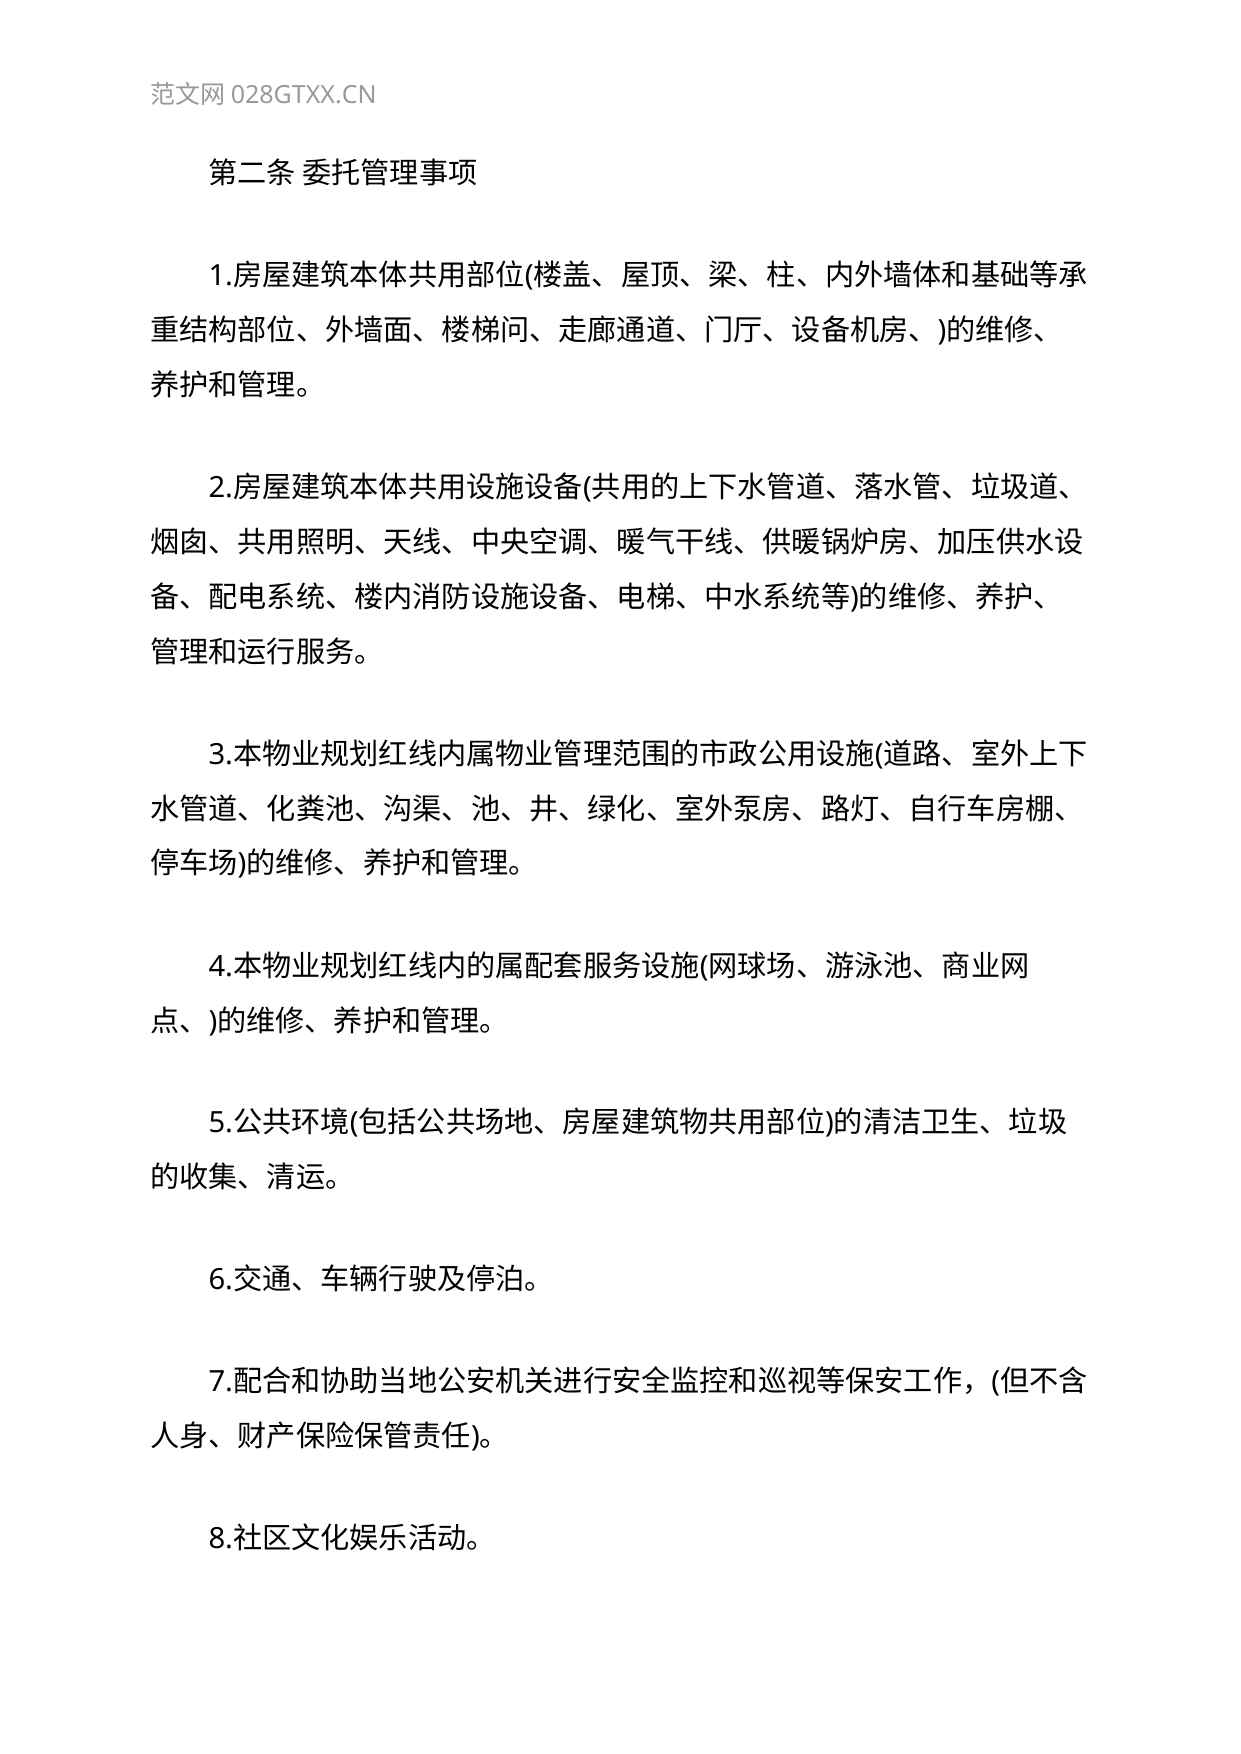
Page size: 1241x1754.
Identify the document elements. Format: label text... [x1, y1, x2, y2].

text 3.本物业规划红线内属物业管理范围的市政公用设施(道路、室外上下水管道、化粪池、沟渠、池、井、绿化、室外泵房、路灯、自行车房棚、停车场)的维修、养护和管理。 [150, 730, 1090, 882]
text 2.房屋建筑本体共用设施设备(共用的上下水管道、落水管、垃圾道、烟囱、共用照明、天线、中央空调、暖气干线、供暖锅炉房、加压供水设备、配电系统、楼内消防设施设备、电梯、中水系统等)的维修、养护、管理和运行服务。 [150, 463, 1090, 671]
text 8.社区文化娱乐活动。 [150, 1515, 1090, 1557]
text 4.本物业规划红线内的属配套服务设施(网球场、游泳池、商业网点、)的维修、养护和管理。 [150, 942, 1090, 1039]
text 7.配合和协助当地公安机关进行安全监控和巡视等保安工作，(但不含人身、财产保险保管责任)。 [150, 1358, 1090, 1455]
text 6.交通、车辆行驶及停泊。 [150, 1256, 1090, 1298]
text 5.公共环境(包括公共场地、房屋建筑物共用部位)的清洁卫生、垃圾的收集、清运。 [150, 1099, 1090, 1196]
text 1.房屋建筑本体共用部位(楼盖、屋顶、梁、柱、内外墙体和基础等承重结构部位、外墙面、楼梯问、走廊通道、门厅、设备机房、)的维修、养护和管理。 [150, 252, 1090, 404]
text 第二条 委托管理事项 [150, 150, 1090, 192]
